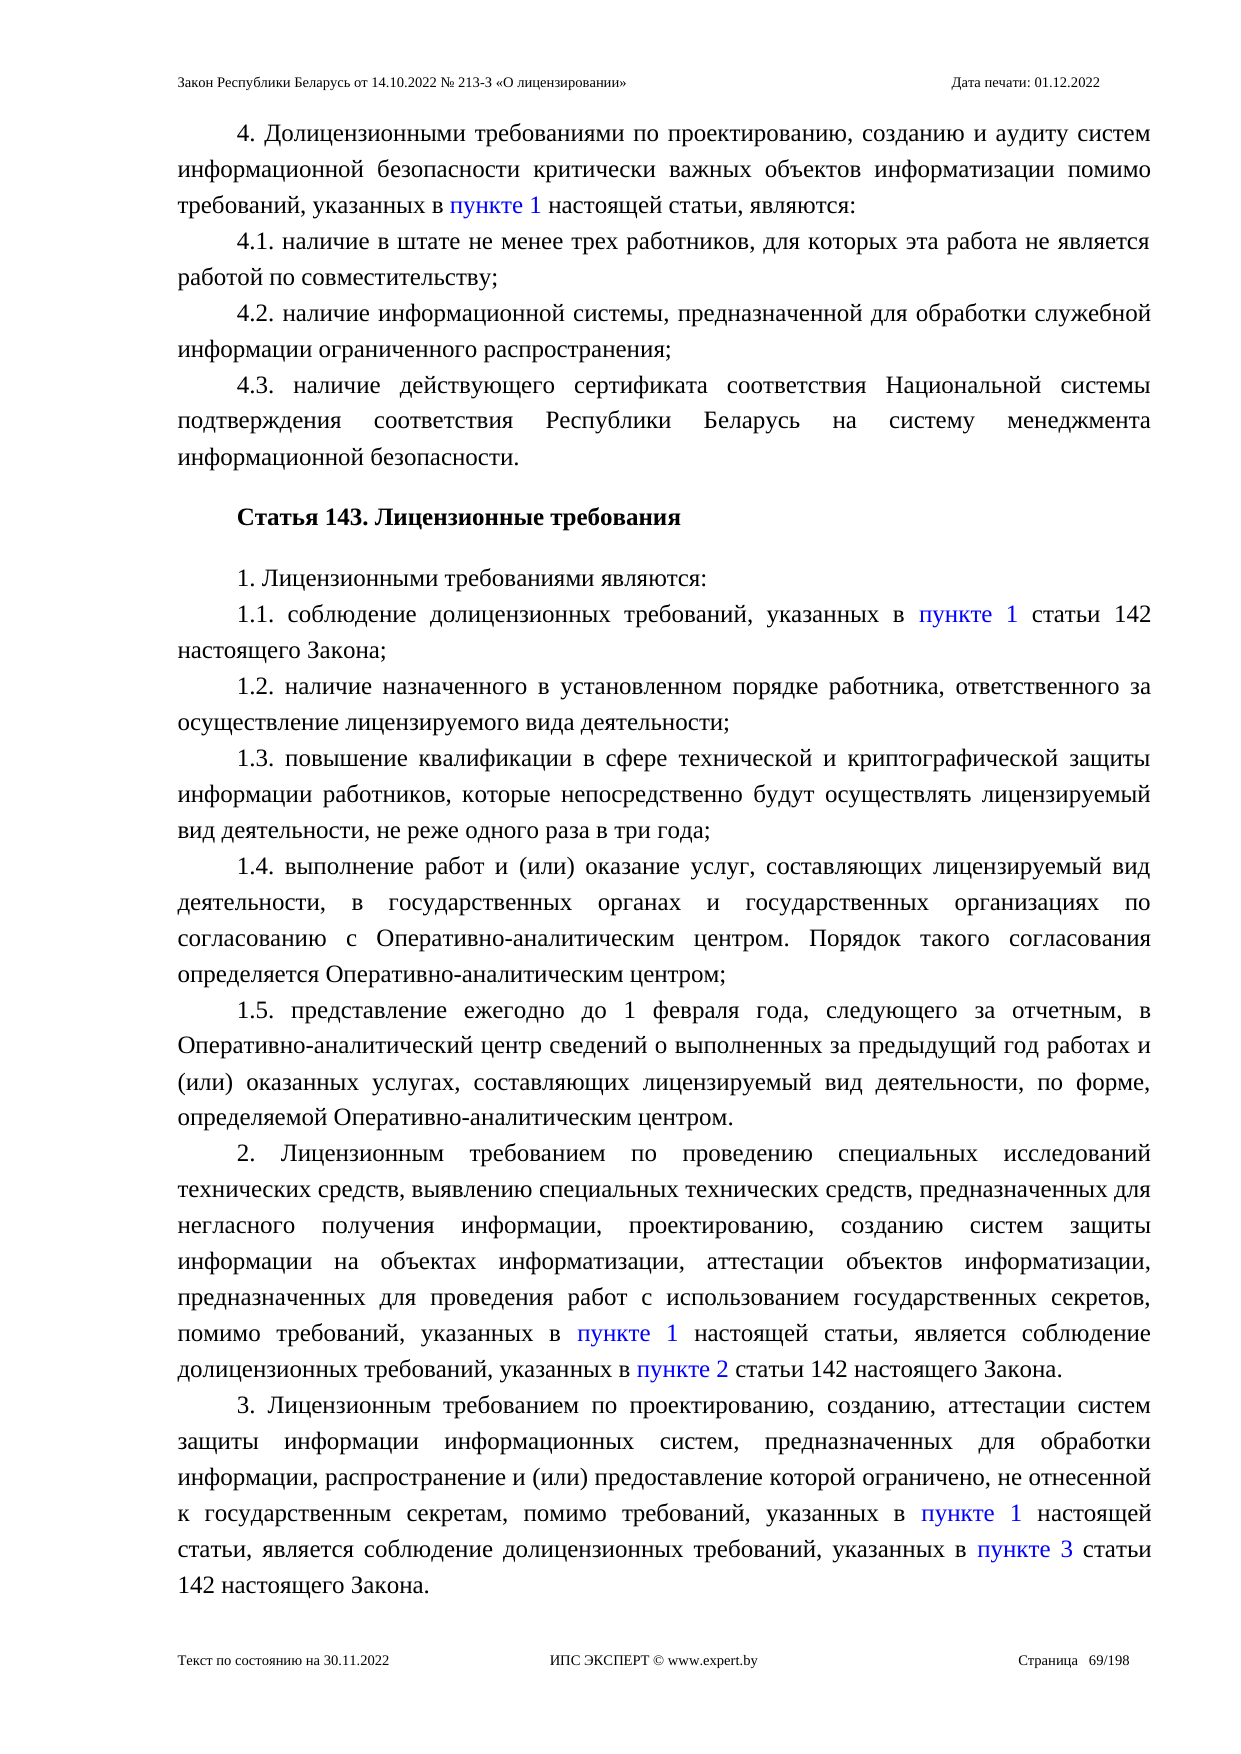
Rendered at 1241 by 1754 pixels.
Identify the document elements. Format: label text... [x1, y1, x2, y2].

text 1.4. выполнение работ и (или) оказание услуг, составляющих лицензируемый вид деятельности, в государственных органах и государственных организациях по согласованию с Оперативно-аналитическим центром. Порядок такого согласования определяется Оперативно-аналитическим центром; [177, 851, 1152, 987]
text 1.2. наличие назначенного в установленном порядке работника, ответственного за осуществление лицензируемого вида деятельности; [177, 671, 1152, 736]
text 4.2. наличие информационной системы, предназначенной для обработки служебной информации ограниченного распространения; [177, 298, 1152, 362]
text 1. Лицензионными требованиями являются: [177, 563, 1152, 592]
text Статья 143. Лицензионные требования [237, 502, 1152, 531]
text 4. Долицензионными требованиями по проектированию, созданию и аудиту систем информационной безопасности критически важных объектов информатизации помимо требований, указанных в пункте 1 настоящей статьи, являются: [177, 118, 1152, 219]
text 4.3. наличие действующего сертификата соответствия Национальной системы подтверждения соответствия Республики Беларусь на систему менеджмента информационной безопасности. [177, 370, 1152, 470]
text 1.3. повышение квалификации в сфере технической и криптографической защиты информации работников, которые непосредственно будут осуществлять лицензируемый вид деятельности, не реже одного раза в три года; [177, 743, 1152, 844]
text 3. Лицензионным требованием по проектированию, созданию, аттестации систем защиты информации информационных систем, предназначенных для обработки информации, распространение и (или) предоставление которой ограничено, не отнесенной к государственным секретам, помимо требований, указанных в пункте 1 настоящей статьи, является соблюдение долицензионных требований, указанных в пункте 3 статьи 142 настоящего Закона. [177, 1390, 1152, 1598]
text 2. Лицензионным требованием по проведению специальных исследований технических средств, выявлению специальных технических средств, предназначенных для негласного получения информации, проектированию, созданию систем защиты информации на объектах информатизации, аттестации объектов информатизации, предназначенных для проведения работ с использованием государственных секретов, помимо требований, указанных в пункте 1 настоящей статьи, является соблюдение долицензионных требований, указанных в пункте 2 статьи 142 настоящего Закона. [177, 1138, 1152, 1383]
text 1.5. представление ежегодно до 1 февраля года, следующего за отчетным, в Оперативно-аналитический центр сведений о выполненных за предыдущий год работах и (или) оказанных услугах, составляющих лицензируемый вид деятельности, по форме, определяемой Оперативно-аналитическим центром. [177, 995, 1152, 1131]
text 1.1. соблюдение долицензионных требований, указанных в пункте 1 статьи 142 настоящего Закона; [177, 599, 1152, 664]
text 4.1. наличие в штате не менее трех работников, для которых эта работа не является работой по совместительству; [177, 226, 1152, 291]
